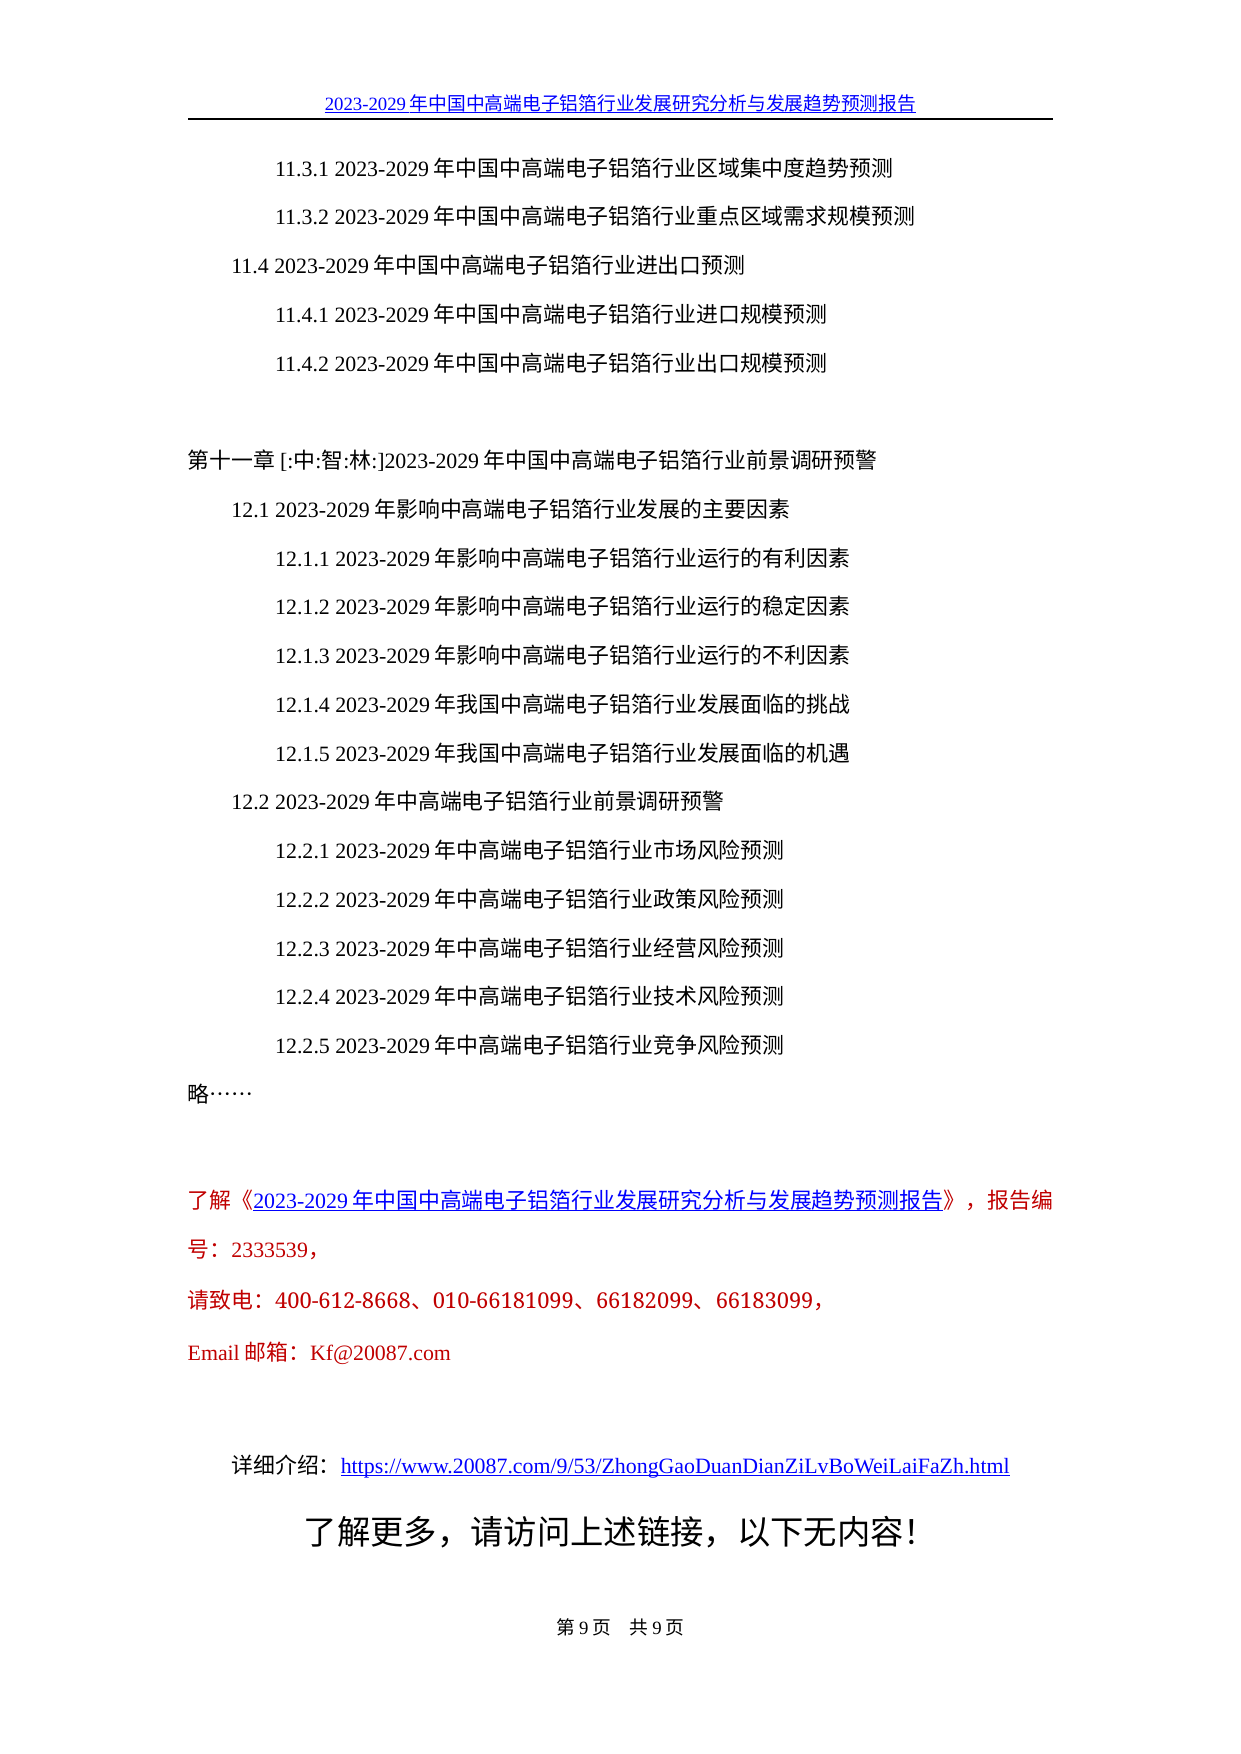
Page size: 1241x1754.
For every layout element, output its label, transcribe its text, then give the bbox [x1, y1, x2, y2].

text 详细介绍：https://www.20087.com/9/53/ZhongGaoDuanDianZiLvBoWeiLaiFaZh.html [187, 1448, 1053, 1480]
title 了解更多，请访问上述链接，以下无内容！ [187, 1498, 1053, 1563]
text 了解《2023-2029年中国中高端电子铝箔行业发展研究分析与发展趋势预测报告》，报告编号：2333539， [187, 1183, 1053, 1264]
text 请致电：400-612-8668、010-66181099、66182099、66183099， [187, 1283, 1053, 1316]
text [187, 150, 1053, 1109]
text Email邮箱：Kf@20087.com [187, 1335, 1053, 1367]
